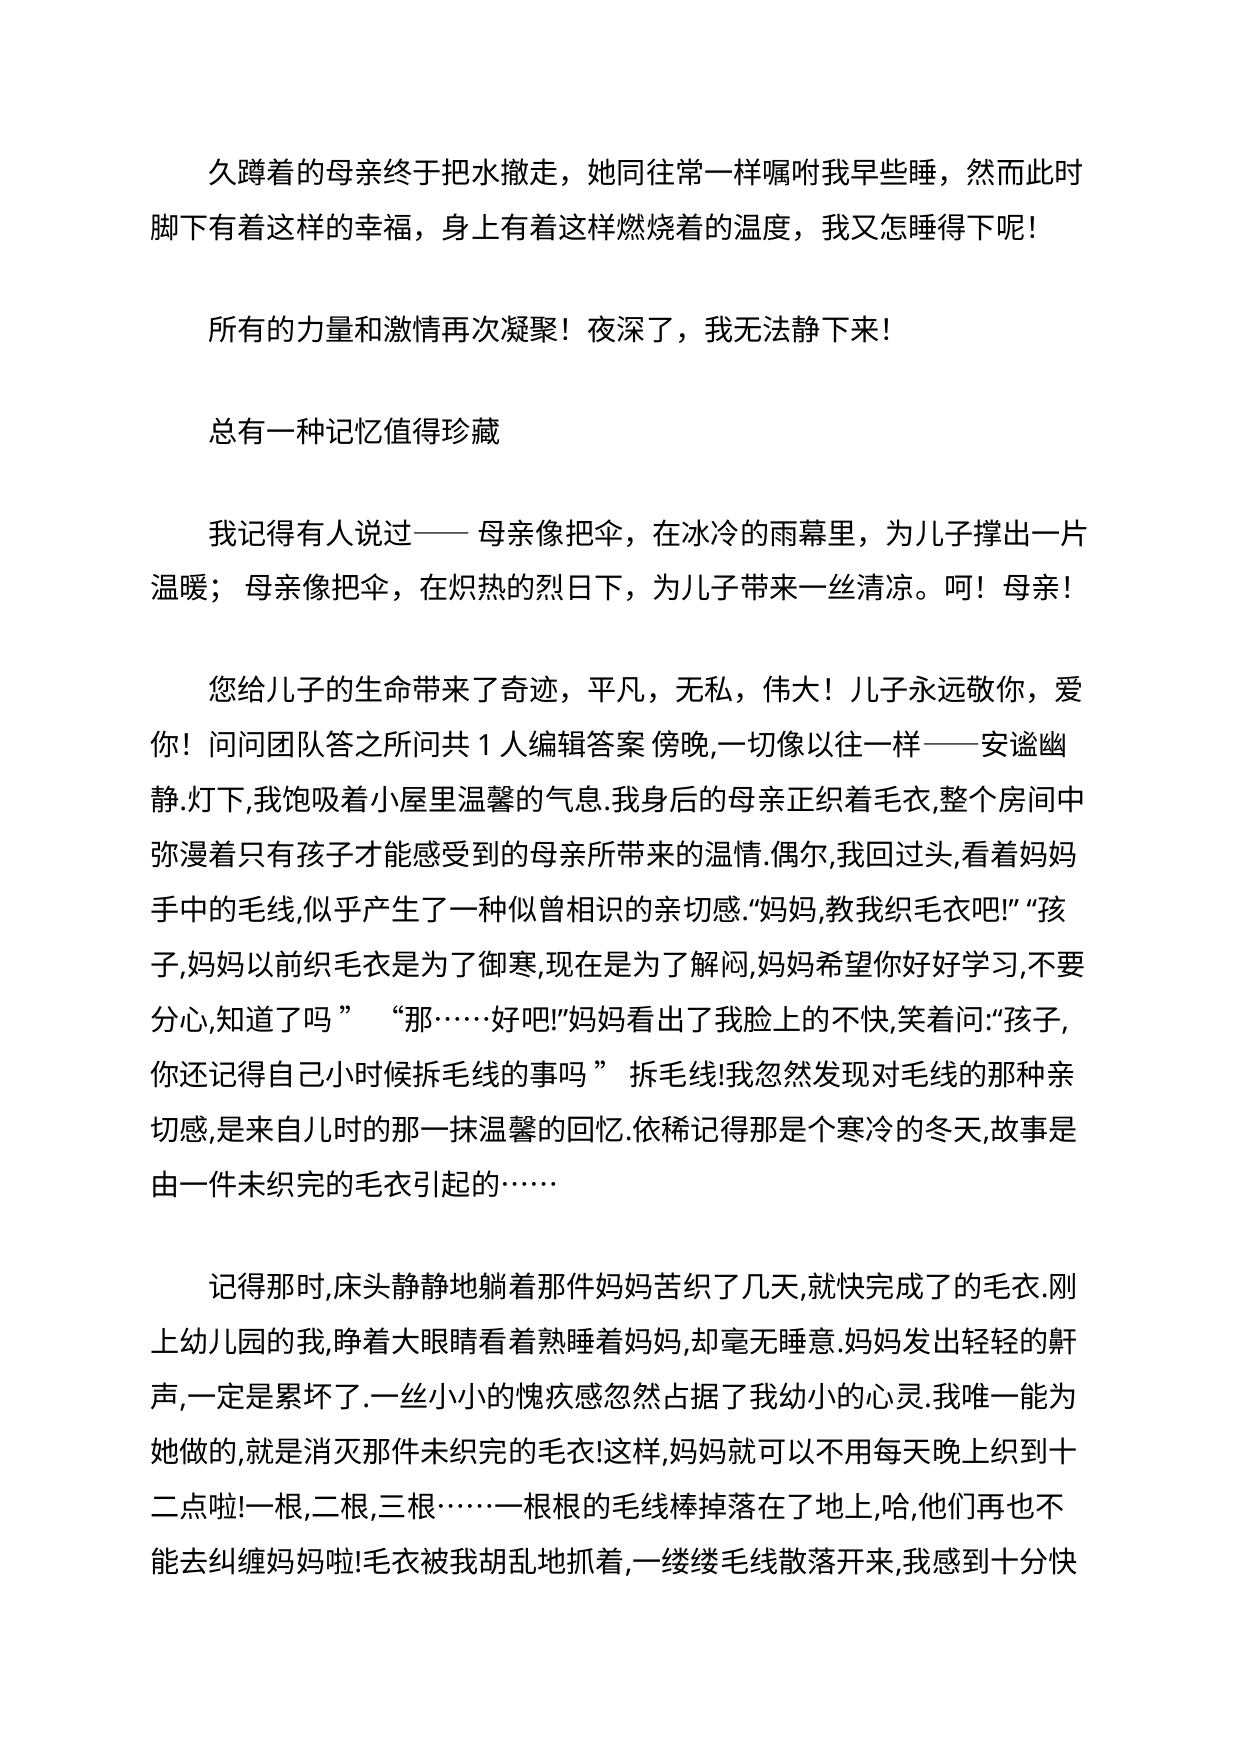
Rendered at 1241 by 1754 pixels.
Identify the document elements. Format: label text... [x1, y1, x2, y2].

text 您给儿子的生命带来了奇迹，平凡，无私，伟大！儿子永远敬你，爱你！问问团队答之所问共1人编辑答案 傍晚,一切像以往一样——安谧幽静.灯下,我饱吸着小屋里温馨的气息.我身后的母亲正织着毛衣,整个房间中弥漫着只有孩子才能感受到的母亲所带来的温情.偶尔,我回过头,看着妈妈手中的毛线,似乎产生了一种似曾相识的亲切感.“妈妈,教我织毛衣吧!” “孩子,妈妈以前织毛衣是为了御寒,现在是为了解闷,妈妈希望你好好学习,不要分心,知道了吗 ” “那……好吧!”妈妈看出了我脸上的不快,笑着问:“孩子,你还记得自己小时候拆毛线的事吗 ” 拆毛线!我忽然发现对毛线的那种亲切感,是来自儿时的那一抹温馨的回忆.依稀记得那是个寒冷的冬天,故事是由一件未织完的毛衣引起的…… [150, 667, 1090, 1204]
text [150, 1263, 1090, 1581]
text 所有的力量和激情再次凝聚！夜深了，我无法静下来！ [150, 307, 1090, 349]
text 总有一种记忆值得珍藏 [150, 408, 1090, 451]
text 久蹲着的母亲终于把水撤走，她同往常一样嘱咐我早些睡，然而此时脚下有着这样的幸福，身上有着这样燃烧着的温度，我又怎睡得下呢！ [150, 150, 1090, 247]
text 我记得有人说过—— 母亲像把伞，在冰冷的雨幕里，为儿子撑出一片温暖； 母亲像把伞，在炽热的烈日下，为儿子带来一丝清凉。呵！母亲！ [150, 510, 1090, 607]
